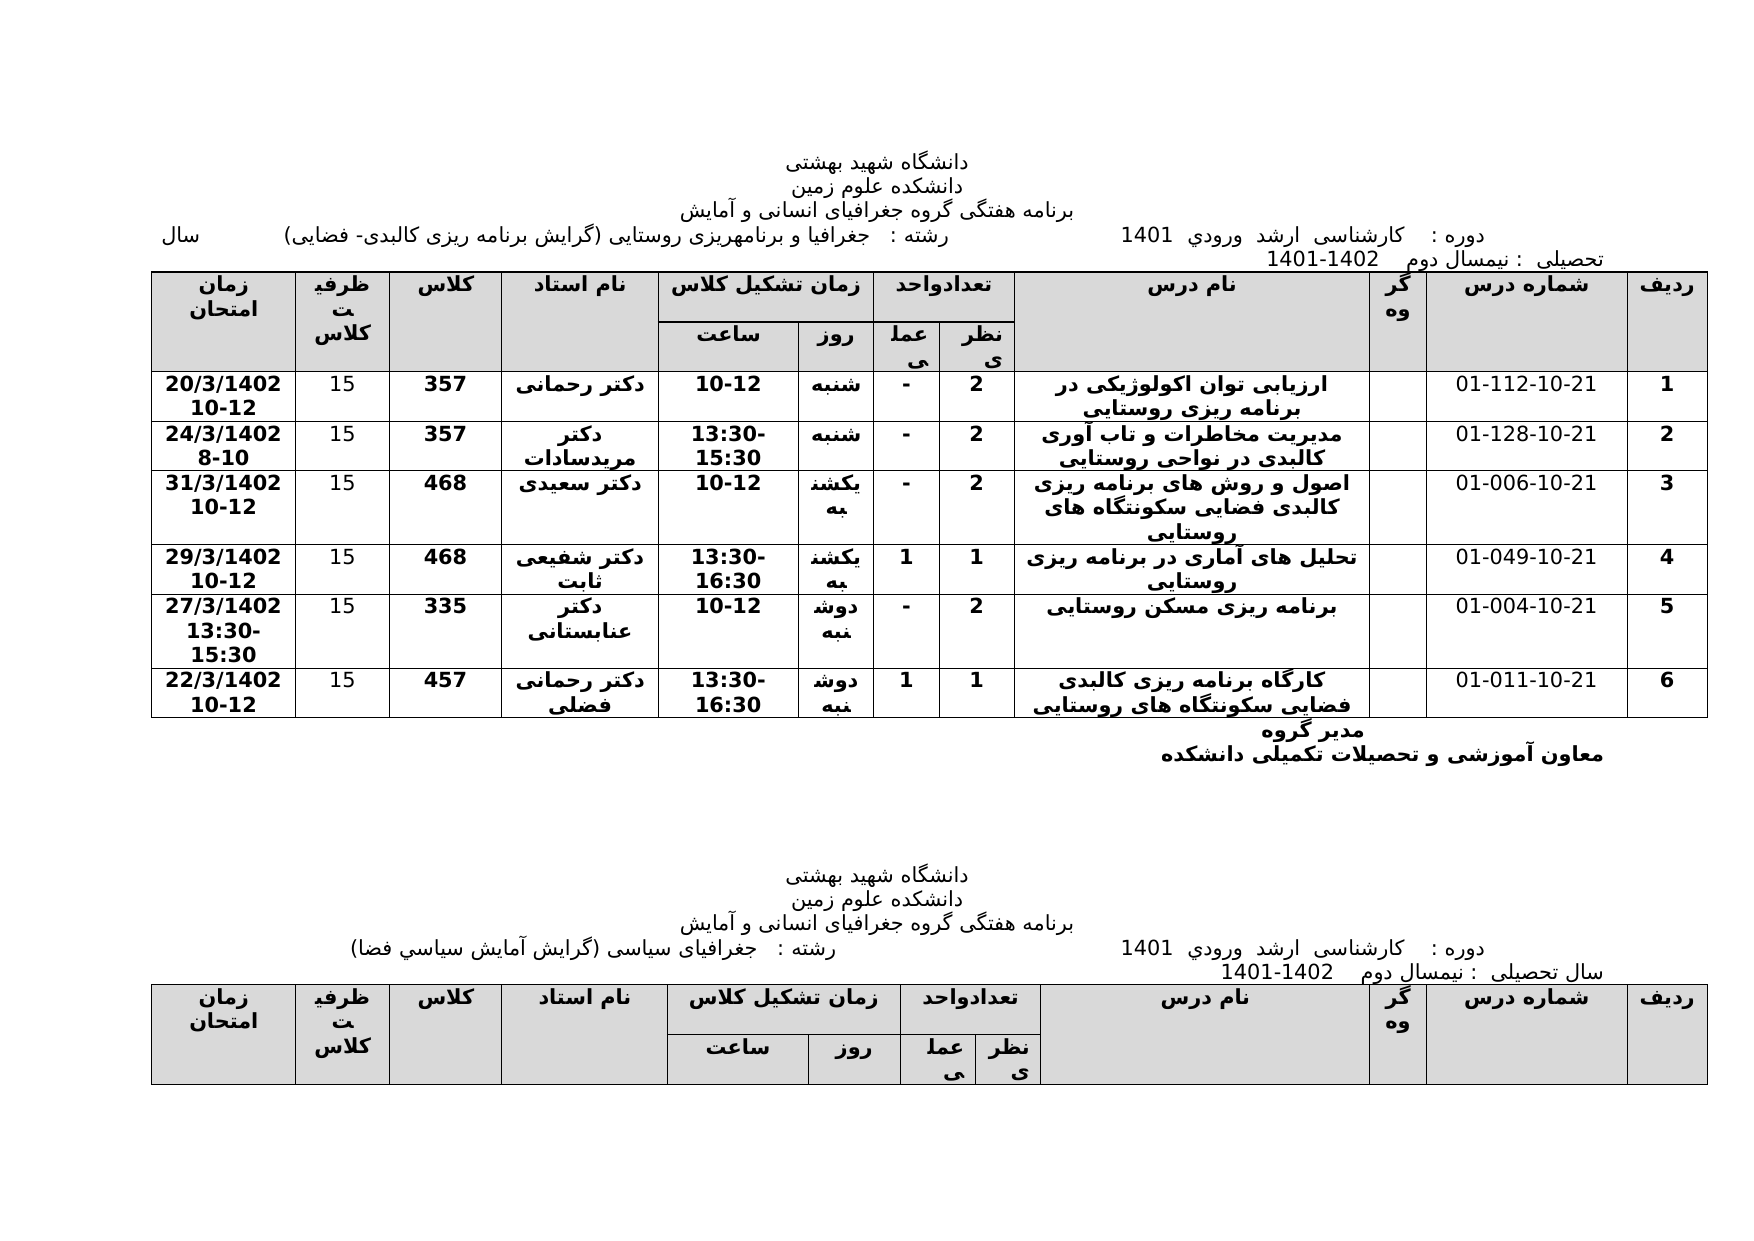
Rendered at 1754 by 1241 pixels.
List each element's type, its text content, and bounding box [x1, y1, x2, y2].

table_cell 13:30-16:30 [659, 669, 798, 717]
table_header کلاس [390, 985, 501, 1084]
table_cell 10-12 [659, 471, 798, 544]
table_header ردیف [1628, 273, 1707, 371]
table_cell 10-12 [659, 372, 798, 421]
table_cell شنبه [799, 372, 873, 421]
table_cell 31/3/1402 10-12 [152, 471, 295, 544]
table_cell دکتر رحمانی فضلی [502, 669, 658, 717]
table_cell مدیریت مخاطرات و تاب آوری کالبدی در نواحی روستایی [1015, 422, 1369, 470]
table_cell 15 [296, 595, 389, 667]
table_cell 29/3/1402 10-12 [152, 545, 295, 593]
table_cell 10-12 [659, 595, 798, 667]
table_cell [1370, 669, 1426, 717]
table_header تعدادواحد [874, 273, 1014, 321]
table_cell شنبه [799, 422, 873, 470]
text دانشگاه شهید بهشتی [150, 150, 1604, 174]
table_cell 01-112-10-21 [1427, 372, 1627, 421]
text برنامه هفتگی گروه جغرافیای انسانی و آمایش [150, 911, 1604, 936]
table_cell 468 [390, 545, 501, 593]
table_cell دکتر رحمانی [502, 372, 658, 421]
table_cell 27/3/1402 13:30-15:30 [152, 595, 295, 667]
table_cell ارزیابی توان اکولوژیکی در برنامه ریزی روستایی [1015, 372, 1369, 421]
table_cell عملی [901, 1035, 975, 1084]
table_header نام درس [1015, 273, 1369, 371]
table_cell کارگاه برنامه ریزی کالبدی فضایی سکونتگاه های روستایی [1015, 669, 1369, 717]
table_cell 5 [1628, 595, 1707, 667]
table_header ظرفیت کلاس [296, 985, 389, 1084]
text دوره : کارشناسی ارشد ورودي 1401 رشته : جغرافیای سیاسی (گرایش آمایش سياسي فضا) سال تحصیلی : نيمسال دوم 1402-1401 [150, 936, 1604, 984]
table_cell یکشنبه [799, 545, 873, 593]
table_cell 01-049-10-21 [1427, 545, 1627, 593]
table_cell روز [809, 1035, 900, 1084]
table_cell [1370, 545, 1426, 593]
table_cell [1370, 422, 1426, 470]
table_cell - [874, 372, 939, 421]
table_cell [1370, 372, 1426, 421]
table_cell 24/3/1402 8-10 [152, 422, 295, 470]
table_header زمان تشکیل کلاس [659, 273, 873, 321]
table_cell 2 [940, 372, 1014, 421]
table_cell 4 [1628, 545, 1707, 593]
text دانشکده علوم زمین [150, 174, 1604, 198]
table_cell عملی [874, 323, 939, 371]
table_cell 15 [296, 372, 389, 421]
table_header نام استاد [502, 273, 658, 371]
table_header زمان امتحان [152, 985, 295, 1084]
table_cell نظری [940, 323, 1014, 371]
table_cell 1 [874, 669, 939, 717]
table_cell تحلیل های آماری در برنامه ریزی روستایی [1015, 545, 1369, 593]
table_cell 6 [1628, 669, 1707, 717]
table_cell اصول و روش های برنامه ریزی کالبدی فضایی سکونتگاه های روستایی [1015, 471, 1369, 544]
table_cell 22/3/1402 10-12 [152, 669, 295, 717]
table_cell روز [799, 323, 873, 371]
table_header ظرفیت کلاس [296, 273, 389, 371]
table_cell 15 [296, 471, 389, 544]
table_cell 2 [940, 422, 1014, 470]
text دانشگاه شهید بهشتی [150, 863, 1604, 887]
table_header زمان امتحان [152, 273, 295, 371]
table_cell 01-128-10-21 [1427, 422, 1627, 470]
table_cell دکتر سعیدی [502, 471, 658, 544]
table_cell 15 [296, 422, 389, 470]
table_cell 01-006-10-21 [1427, 471, 1627, 544]
table_header نام استاد [502, 985, 667, 1084]
table_header ردیف [1628, 985, 1707, 1084]
table_cell 1 [1628, 372, 1707, 421]
table_cell دکتر مریدسادات [502, 422, 658, 470]
table_header شماره درس [1427, 985, 1627, 1084]
table_cell 3 [1628, 471, 1707, 544]
table_cell نظری [976, 1035, 1040, 1084]
text دوره : کارشناسی ارشد ورودي 1401 رشته : جغرافیا و برنامهریزی روستایی (گرایش برنامه ریزی کالبدی- فضایی) سال تحصیلی : نيمسال دوم 1402-1401 [150, 223, 1604, 271]
table_cell 01-011-10-21 [1427, 669, 1627, 717]
table_cell 1 [940, 545, 1014, 593]
table_cell [1370, 471, 1426, 544]
text دانشکده علوم زمین [150, 887, 1604, 911]
table_cell 457 [390, 669, 501, 717]
table_cell 357 [390, 372, 501, 421]
table_header گروه [1370, 985, 1426, 1084]
table_cell - [874, 595, 939, 667]
table_header شماره درس [1427, 273, 1627, 371]
table_header گروه [1370, 273, 1426, 371]
table_header نام درس [1041, 985, 1369, 1084]
table_cell 15 [296, 669, 389, 717]
table_cell 2 [1628, 422, 1707, 470]
table_cell 1 [874, 545, 939, 593]
table_header زمان تشکیل کلاس [668, 985, 900, 1034]
table_cell دوشنبه [799, 595, 873, 667]
table_cell 468 [390, 471, 501, 544]
table_cell - [874, 422, 939, 470]
table_cell 01-004-10-21 [1427, 595, 1627, 667]
table_cell 2 [940, 595, 1014, 667]
table_cell 20/3/1402 10-12 [152, 372, 295, 421]
table_cell 13:30-16:30 [659, 545, 798, 593]
table_cell دکتر عنابستانی [502, 595, 658, 667]
table_cell برنامه ریزی مسکن روستایی [1015, 595, 1369, 667]
table_cell 2 [940, 471, 1014, 544]
table_header کلاس [390, 273, 501, 371]
table_cell - [874, 471, 939, 544]
table_cell ساعت [668, 1035, 808, 1084]
table_cell 15 [296, 545, 389, 593]
text برنامه هفتگی گروه جغرافیای انسانی و آمایش [150, 198, 1604, 223]
table_cell دوشنبه [799, 669, 873, 717]
table_cell 13:30-15:30 [659, 422, 798, 470]
table_cell دکتر شفیعی ثابت [502, 545, 658, 593]
table_cell 1 [940, 669, 1014, 717]
table_header تعدادواحد [901, 985, 1040, 1034]
table_cell ساعت [659, 323, 798, 371]
table_cell یکشنبه [799, 471, 873, 544]
table_cell 357 [390, 422, 501, 470]
text مدیر گروه معاون آموزشی و تحصیلات تکمیلی دانشکده [150, 718, 1604, 767]
table_cell [1370, 595, 1426, 667]
table_cell 335 [390, 595, 501, 667]
